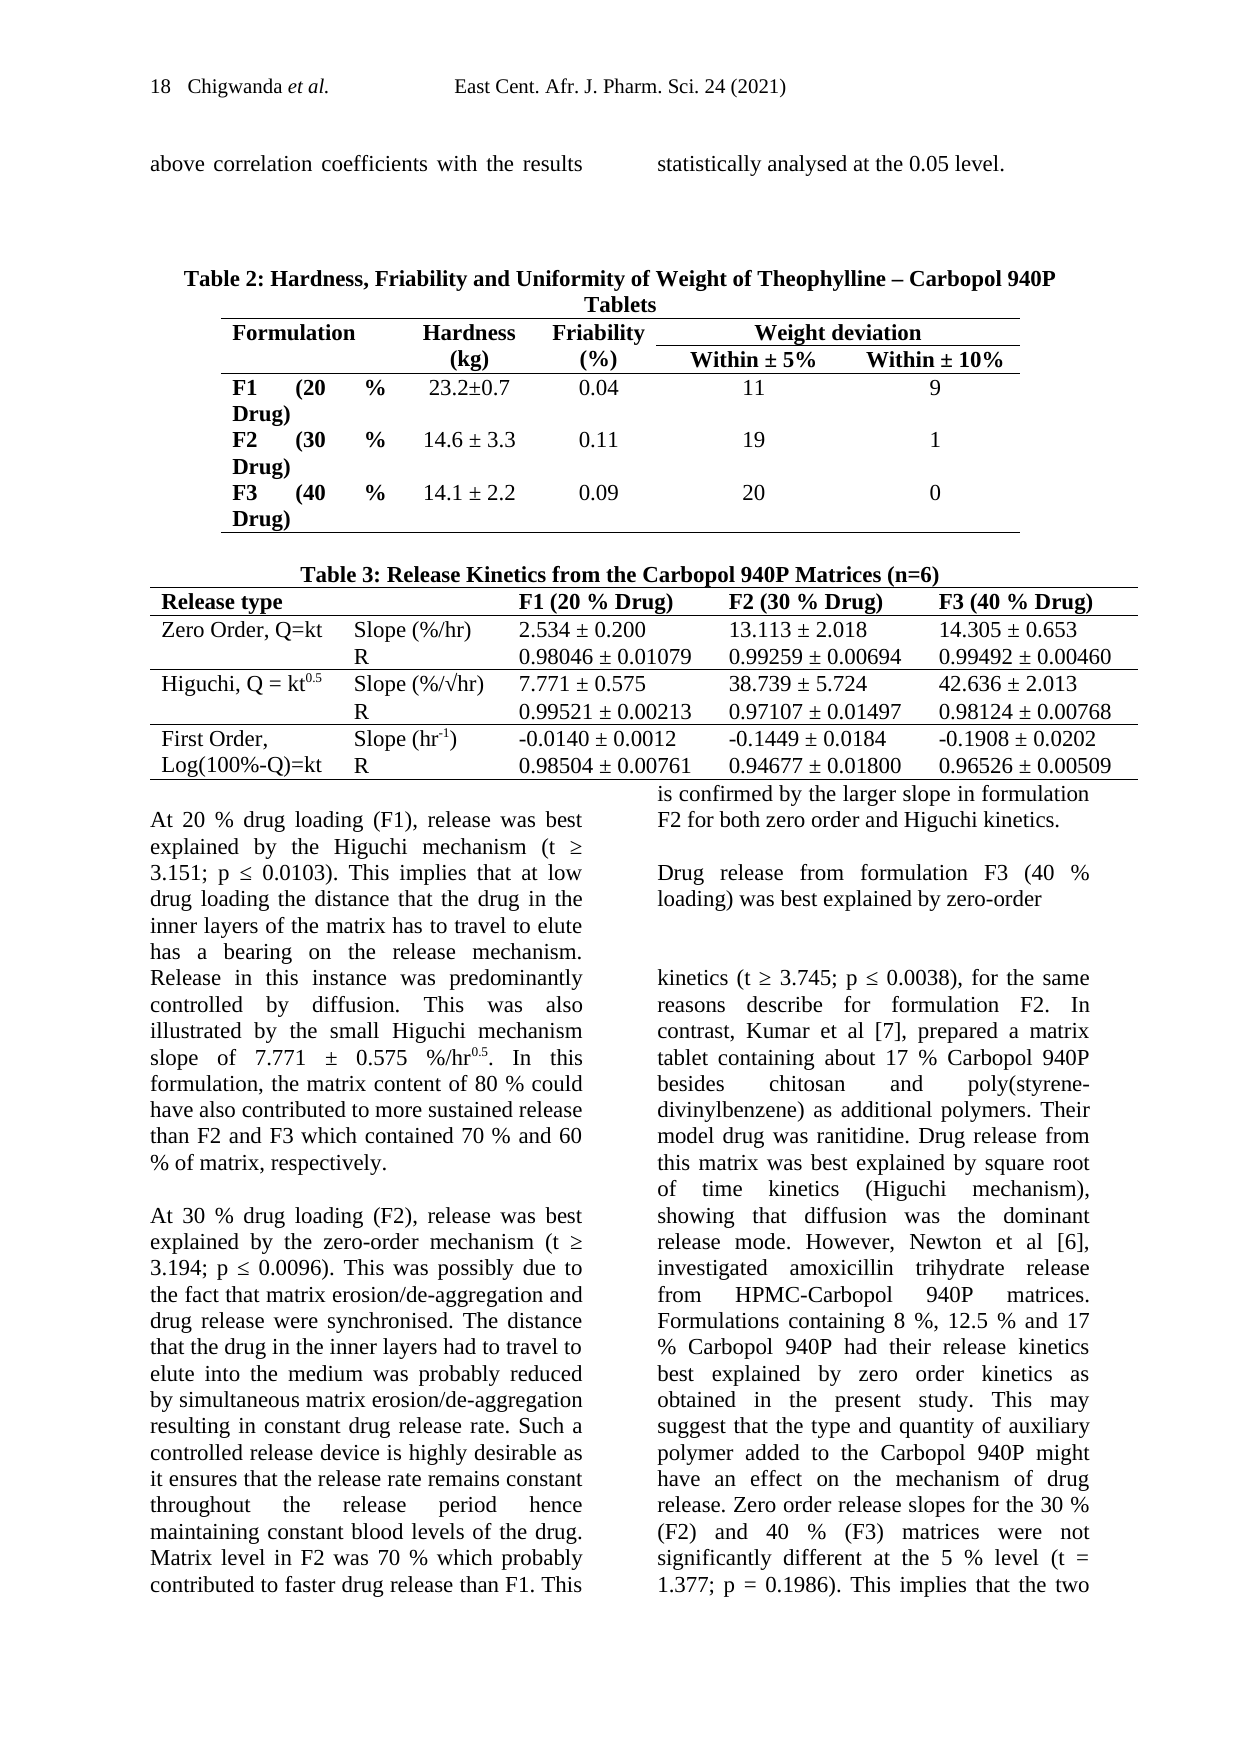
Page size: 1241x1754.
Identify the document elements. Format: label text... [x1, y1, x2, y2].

table_header F3 (40 % Drug) [927, 588, 1137, 614]
table_cell First Order, Log(100%-Q)=kt [150, 725, 342, 779]
table_cell 14.6 ± 3.3 [398, 426, 541, 479]
table_header Weight deviation [656, 319, 1019, 345]
table_cell 7.771 ± 0.575 [508, 670, 717, 697]
table_cell -0.1908 ± 0.0202 [927, 725, 1137, 752]
table_cell 20 [656, 479, 851, 532]
table_cell 0.98046 ± 0.01079 [508, 642, 717, 669]
table_cell 11 [656, 374, 851, 426]
table_cell 0 [851, 479, 1019, 532]
table_cell 14.1 ± 2.2 [398, 479, 541, 532]
text Drug release from formulation F3 (40 % loading) was best explained by zero-order [657, 859, 1090, 912]
table_cell 0.94677 ± 0.01800 [717, 752, 927, 779]
table_cell 13.113 ± 2.018 [717, 616, 927, 642]
table_header F1 (20 % Drug) [508, 588, 717, 614]
table_cell 0.99259 ± 0.00694 [717, 642, 927, 669]
table_cell 1 [851, 426, 1019, 479]
table_cell Within ± 10% [851, 346, 1019, 373]
table_cell 9 [851, 374, 1019, 426]
table_header Hardness (kg) [398, 319, 541, 373]
table_header Formulation [221, 319, 398, 373]
text Table 3: Release Kinetics from the Carbopol 940P Matrices (n=6) [150, 561, 1090, 587]
table_cell 0.97107 ± 0.01497 [717, 697, 927, 724]
table_cell F3 (40 % Drug) [221, 479, 398, 532]
table_header Release type [150, 588, 342, 614]
text Table 2: Hardness, Friability and Uniformity of Weight of Theophylline – Carbopol 940P Tablets [150, 265, 1090, 318]
table_cell 2.534 ± 0.200 [508, 616, 717, 642]
text At 20 % drug loading (F1), release was best explained by the Higuchi mechanism (t ≥ 3.151; p ≤ 0.0103). This implies that at low drug loading the distance that the drug in the inner layers of the matrix has to travel to elute has a bearing on the release mechanism. Release in this instance was predominantly controlled by diffusion. This was also illustrated by the small Higuchi mechanism slope of 7.771 ± 0.575 %/hr0.5. In this formulation, the matrix content of 80 % could have also contributed to more sustained release than F2 and F3 which contained 70 % and 60 % of matrix, respectively. [150, 806, 583, 1175]
table_header [343, 588, 507, 614]
table_cell 14.305 ± 0.653 [927, 616, 1137, 642]
table_cell F1 (20 % Drug) [221, 374, 398, 426]
table_cell 38.739 ± 5.724 [717, 670, 927, 697]
table_cell Zero Order, Q=kt [150, 616, 342, 669]
table_cell R [343, 752, 507, 779]
table_cell 0.99492 ± 0.00460 [927, 642, 1137, 669]
table_cell Slope (%/hr) [343, 616, 507, 642]
table_cell 0.09 [541, 479, 656, 532]
table_header F2 (30 % Drug) [717, 588, 927, 614]
table_cell Slope (hr-1) [343, 725, 507, 752]
table_cell Higuchi, Q = kt0.5 [150, 670, 342, 724]
table_cell -0.1449 ± 0.0184 [717, 725, 927, 752]
table_header Friability (%) [541, 319, 656, 373]
table_cell R [343, 697, 507, 724]
table_cell -0.0140 ± 0.0012 [508, 725, 717, 752]
table_cell Slope (%/√hr) [343, 670, 507, 697]
table_cell 0.98124 ± 0.00768 [927, 697, 1137, 724]
table_cell R [343, 642, 507, 669]
table_cell 0.11 [541, 426, 656, 479]
table_cell Within ± 5% [656, 346, 851, 373]
table_cell F2 (30 % Drug) [221, 426, 398, 479]
table_cell 0.98504 ± 0.00761 [508, 752, 717, 779]
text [657, 150, 1090, 176]
table_cell 23.2±0.7 [398, 374, 541, 426]
table_cell 0.99521 ± 0.00213 [508, 697, 717, 724]
text At 30 % drug loading (F2), release was best explained by the zero-order mechanism (t ≥ 3.194; p ≤ 0.0096). This was possibly due to the fact that matrix erosion/de-aggregation and drug release were synchronised. The distance that the drug in the inner layers had to travel to elute into the medium was probably reduced by simultaneous matrix erosion/de-aggregation resulting in constant drug release rate. Such a controlled release device is highly desirable as it ensures that the release rate remains constant throughout the release period hence maintaining constant blood levels of the drug. Matrix level in F2 was 70 % which probably contributed to faster drug release than F1. This is confirmed by the larger slope in formulation F2 for both zero order and Higuchi kinetics. [150, 1202, 583, 1597]
table_cell 0.04 [541, 374, 656, 426]
table_cell 42.636 ± 2.013 [927, 670, 1137, 697]
table_cell 0.96526 ± 0.00509 [927, 752, 1137, 779]
table_cell 19 [656, 426, 851, 479]
